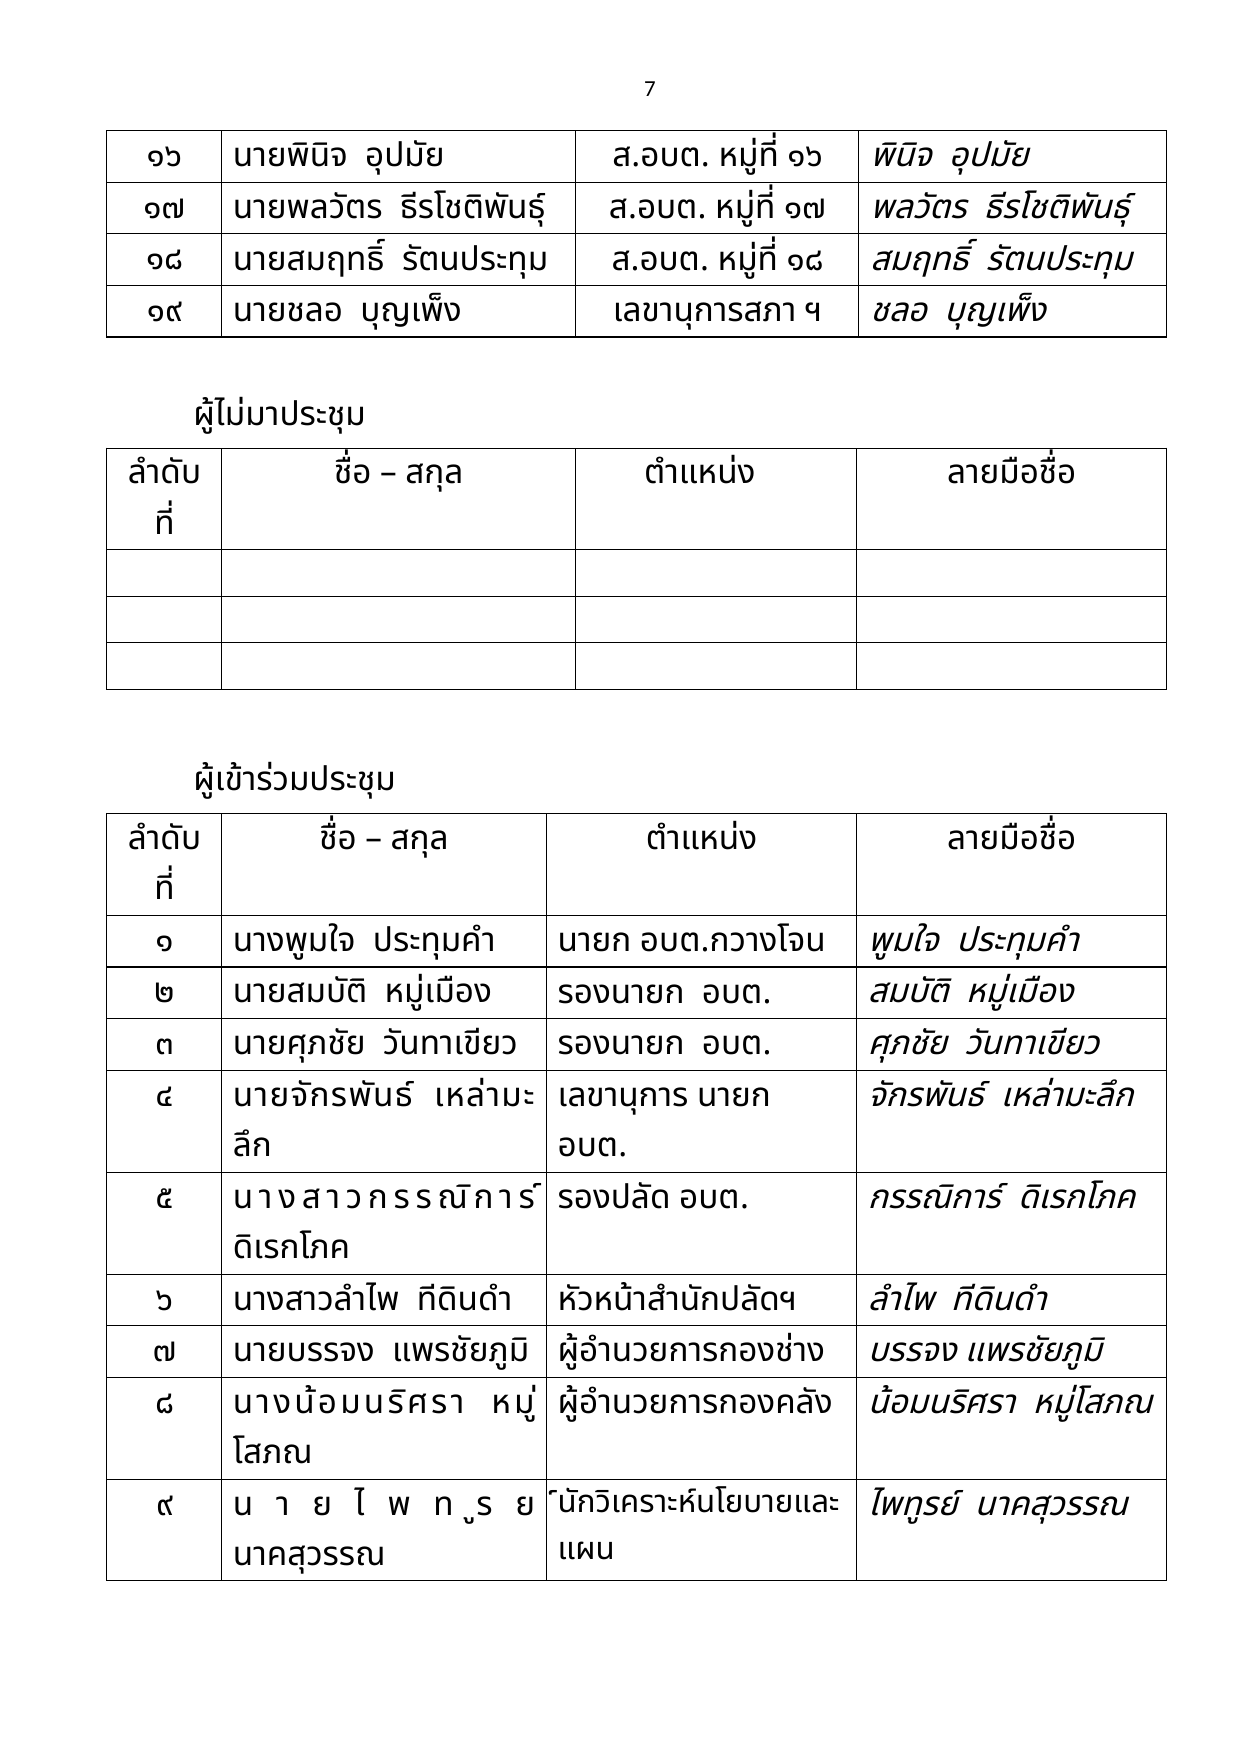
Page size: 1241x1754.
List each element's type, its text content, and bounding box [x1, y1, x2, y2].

table_header ชื่อ – สกุล [222, 449, 575, 549]
table_cell สมฤทธิ์ รัตนประทุม [859, 234, 1166, 285]
table_cell ๑๘ [107, 234, 221, 285]
table_cell สมบัติ หมู่เมือง [857, 968, 1166, 1018]
table_cell ๑๗ [107, 183, 221, 233]
table_cell กรรณิการ์ ดิเรกโภค [857, 1173, 1166, 1274]
table_header ชื่อ – สกุล [222, 814, 546, 915]
table_header ลำดับที่ [107, 814, 221, 915]
text ผู้ไม่มาประชุม [118, 389, 1181, 440]
table_cell นายศุภชัย วันทาเขียว [222, 1019, 546, 1070]
table_cell หัวหน้าสำนักปลัดฯ [547, 1275, 856, 1325]
table_cell ๑๙ [107, 286, 221, 336]
table_cell ไพทูรย์ นาคสุวรรณ [857, 1480, 1166, 1580]
table_cell ๔ [107, 1071, 221, 1172]
table_cell นายไพทูรย์ นาคสุวรรณ [222, 1480, 546, 1580]
table_cell บรรจง แพรชัยภูมิ [857, 1326, 1166, 1377]
table_cell [222, 597, 575, 642]
table_cell [576, 550, 856, 596]
table_cell ๑๖ [107, 131, 221, 182]
table_cell เลขานุการ นายก อบต. [547, 1071, 856, 1172]
table_cell พลวัตร ธีรโชติพันธุ์ [859, 183, 1166, 233]
table_cell ๙ [107, 1480, 221, 1580]
table_cell นายชลอ บุญเพ็ง [222, 286, 575, 336]
table_cell [222, 643, 575, 689]
table_cell [107, 643, 221, 689]
table_cell นายสมบัติ หมู่เมือง [222, 968, 546, 1018]
table_cell นางสาวกรรณิการ์ ดิเรกโภค [222, 1173, 546, 1274]
table_cell พูมใจ ประทุมคำ [857, 916, 1166, 966]
table_cell รองปลัด อบต. [547, 1173, 856, 1274]
table_cell นายพลวัตร ธีรโชติพันธุ์ [222, 183, 575, 233]
table_cell ๒ [107, 968, 221, 1018]
table_cell ผู้อำนวยการกองช่าง [547, 1326, 856, 1377]
table_cell พินิจ อุปมัย [859, 131, 1166, 182]
table_cell [857, 550, 1166, 596]
table_cell ๘ [107, 1378, 221, 1478]
table_cell ส.อบต. หมู่ที่ ๑๘ [576, 234, 858, 285]
table_cell นายสมฤทธิ์ รัตนประทุม [222, 234, 575, 285]
table_header ลายมือชื่อ [857, 814, 1166, 915]
table_cell นางน้อมนริศรา หมู่โสภณ [222, 1378, 546, 1478]
table_header ตำแหน่ง [547, 814, 856, 915]
table_cell ๗ [107, 1326, 221, 1377]
table_cell น้อมนริศรา หมู่โสภณ [857, 1378, 1166, 1478]
table_header ลำดับที่ [107, 449, 221, 549]
table_cell [107, 550, 221, 596]
table_cell นักวิเคราะห์นโยบายและแผน [547, 1480, 856, 1580]
table_cell [576, 597, 856, 642]
table_cell ชลอ บุญเพ็ง [859, 286, 1166, 336]
table_cell [222, 550, 575, 596]
table_cell ๖ [107, 1275, 221, 1325]
table_cell ส.อบต. หมู่ที่ ๑๖ [576, 131, 858, 182]
table_header ตำแหน่ง [576, 449, 856, 549]
table_cell [857, 643, 1166, 689]
table_header ลายมือชื่อ [857, 449, 1166, 549]
table_cell เลขานุการสภา ฯ [576, 286, 858, 336]
table_cell ๑ [107, 916, 221, 966]
table_cell ลำไพ ทีดินดำ [857, 1275, 1166, 1325]
table_cell นางพูมใจ ประทุมคำ [222, 916, 546, 966]
table_cell นายพินิจ อุปมัย [222, 131, 575, 182]
table_cell นางสาวลำไพ ทีดินดำ [222, 1275, 546, 1325]
table_cell ส.อบต. หมู่ที่ ๑๗ [576, 183, 858, 233]
table_cell [107, 597, 221, 642]
table_cell รองนายก อบต. [547, 968, 856, 1018]
table_cell ๓ [107, 1019, 221, 1070]
table_cell จักรพันธ์ เหล่ามะลึก [857, 1071, 1166, 1172]
table_cell ผู้อำนวยการกองคลัง [547, 1378, 856, 1478]
text ผู้เข้าร่วมประชุม [118, 755, 1181, 805]
table_cell นายบรรจง แพรชัยภูมิ [222, 1326, 546, 1377]
table_cell รองนายก อบต. [547, 1019, 856, 1070]
table_cell นายก อบต.กวางโจน [547, 916, 856, 966]
table_cell นายจักรพันธ์ เหล่ามะลึก [222, 1071, 546, 1172]
table_cell [857, 597, 1166, 642]
table_cell ศุภชัย วันทาเขียว [857, 1019, 1166, 1070]
table_cell [576, 643, 856, 689]
table_cell ๕ [107, 1173, 221, 1274]
